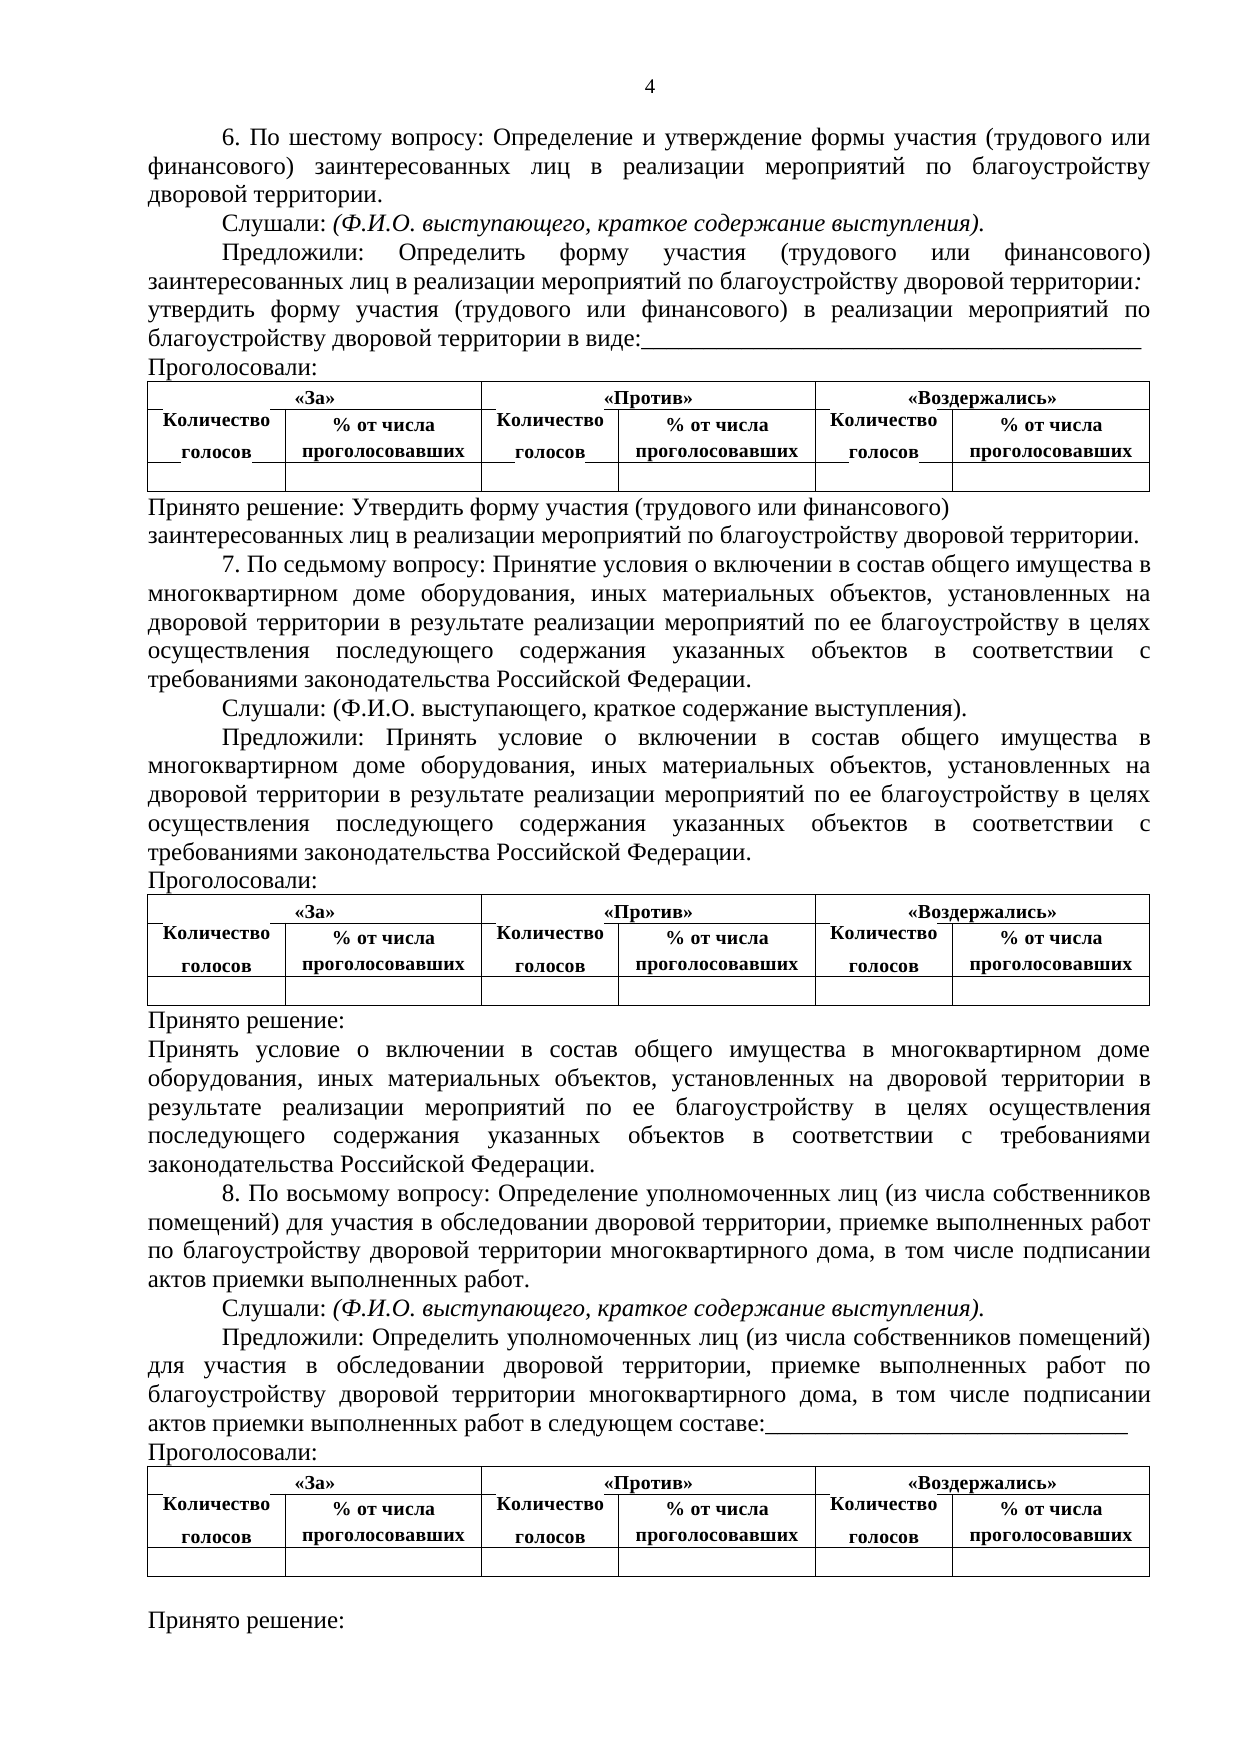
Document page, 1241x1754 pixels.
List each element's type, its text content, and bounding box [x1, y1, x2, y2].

table_cell Количество голосов [482, 924, 618, 976]
table_header «За» [148, 895, 481, 922]
text 8. По восьмому вопросу: Определение уполномоченных лиц (из числа собственников помещений) для участия в обследовании дворовой территории, приемке выполненных работ по благоустройству дворовой территории многоквартирного дома, в том числе подписании актов приемки выполненных работ. [148, 1178, 1152, 1293]
table_cell Количество голосов [148, 410, 285, 462]
table_header «Против» [482, 382, 815, 409]
table_cell [286, 1548, 481, 1576]
text 7. По седьмому вопросу: Принятие условия о включении в состав общего имущества в многоквартирном доме оборудования, иных материальных объектов, установленных на дворовой территории в результате реализации мероприятий по ее благоустройству в целях осуществления последующего содержания указанных объектов в соответствии с требованиями законодательства Российской Федерации. [148, 549, 1152, 693]
table_header «Против» [482, 895, 815, 922]
table_cell % от числа проголосовавших [619, 1495, 815, 1547]
table_cell Количество голосов [148, 924, 285, 976]
table_cell [953, 463, 1149, 491]
table_cell Количество голосов [482, 1495, 618, 1547]
text Принято решение: [148, 1605, 1152, 1634]
table_cell Количество голосов [816, 410, 952, 462]
table_header «За» [148, 382, 481, 409]
text 6. По шестому вопросу: Определение и утверждение формы участия (трудового или финансового) заинтересованных лиц в реализации мероприятий по благоустройству дворовой территории. [148, 122, 1152, 208]
table_cell % от числа проголосовавших [286, 410, 481, 462]
table_cell [286, 977, 481, 1004]
table_cell [482, 1548, 618, 1576]
table_cell [619, 977, 815, 1004]
text Принято решение: [148, 1006, 1152, 1034]
table_cell [619, 463, 815, 491]
table_cell % от числа проголосовавших [619, 410, 815, 462]
table_cell % от числа проголосовавших [953, 410, 1149, 462]
text Предложили: Определить форму участия (трудового или финансового) заинтересованных лиц в реализации мероприятий по благоустройству дворовой территории: [148, 237, 1152, 294]
table_cell Количество голосов [482, 410, 618, 462]
text Проголосовали: [148, 1437, 1152, 1466]
table_cell Количество голосов [148, 1495, 285, 1547]
text Слушали: (Ф.И.О. выступающего, краткое содержание выступления). [148, 1293, 1152, 1322]
table_cell [953, 977, 1149, 1004]
table_cell [286, 463, 481, 491]
table_header «Воздержались» [816, 1467, 1149, 1493]
table_cell [953, 1548, 1149, 1576]
table_cell [816, 463, 952, 491]
table_header «Против» [482, 1467, 815, 1493]
text утвердить форму участия (трудового или финансового) в реализации мероприятий по благоустройству дворовой территории в виде:________________________________________ [148, 294, 1152, 352]
text Проголосовали: [148, 352, 1152, 381]
table_cell [816, 1548, 952, 1576]
text Слушали: (Ф.И.О. выступающего, краткое содержание выступления). [148, 693, 1152, 722]
text Принято решение: Утвердить форму участия (трудового или финансового) заинтересованных лиц в реализации мероприятий по благоустройству дворовой территории. [148, 492, 1152, 549]
text Слушали: (Ф.И.О. выступающего, краткое содержание выступления). [148, 208, 1152, 237]
table_header «Воздержались» [816, 895, 1149, 922]
table_cell Количество голосов [816, 1495, 952, 1547]
text Проголосовали: [148, 866, 1152, 894]
table_cell % от числа проголосовавших [953, 924, 1149, 976]
table_cell % от числа проголосовавших [286, 924, 481, 976]
table_cell [816, 977, 952, 1004]
table_cell [148, 1548, 285, 1576]
table_cell [148, 463, 285, 491]
table_cell [482, 977, 618, 1004]
table_header «За» [148, 1467, 481, 1493]
table_cell [148, 977, 285, 1004]
table_cell Количество голосов [816, 924, 952, 976]
table_cell % от числа проголосовавших [953, 1495, 1149, 1547]
table_cell % от числа проголосовавших [619, 924, 815, 976]
text Предложили: Принять условие о включении в состав общего имущества в многоквартирном доме оборудования, иных материальных объектов, установленных на дворовой территории в результате реализации мероприятий по ее благоустройству в целях осуществления последующего содержания указанных объектов в соответствии с требованиями законодательства Российской Федерации. [148, 722, 1152, 866]
table_cell % от числа проголосовавших [286, 1495, 481, 1547]
text Принять условие о включении в состав общего имущества в многоквартирном доме оборудования, иных материальных объектов, установленных на дворовой территории в результате реализации мероприятий по ее благоустройству в целях осуществления последующего содержания указанных объектов в соответствии с требованиями законодательства Российской Федерации. [148, 1034, 1152, 1178]
table_header «Воздержались» [816, 382, 1149, 409]
table_cell [619, 1548, 815, 1576]
text Предложили: Определить уполномоченных лиц (из числа собственников помещений) для участия в обследовании дворовой территории, приемке выполненных работ по благоустройству дворовой территории многоквартирного дома, в том числе подписании актов приемки выполненных работ в следующем составе:_____________________________ [148, 1322, 1152, 1437]
table_cell [482, 463, 618, 491]
